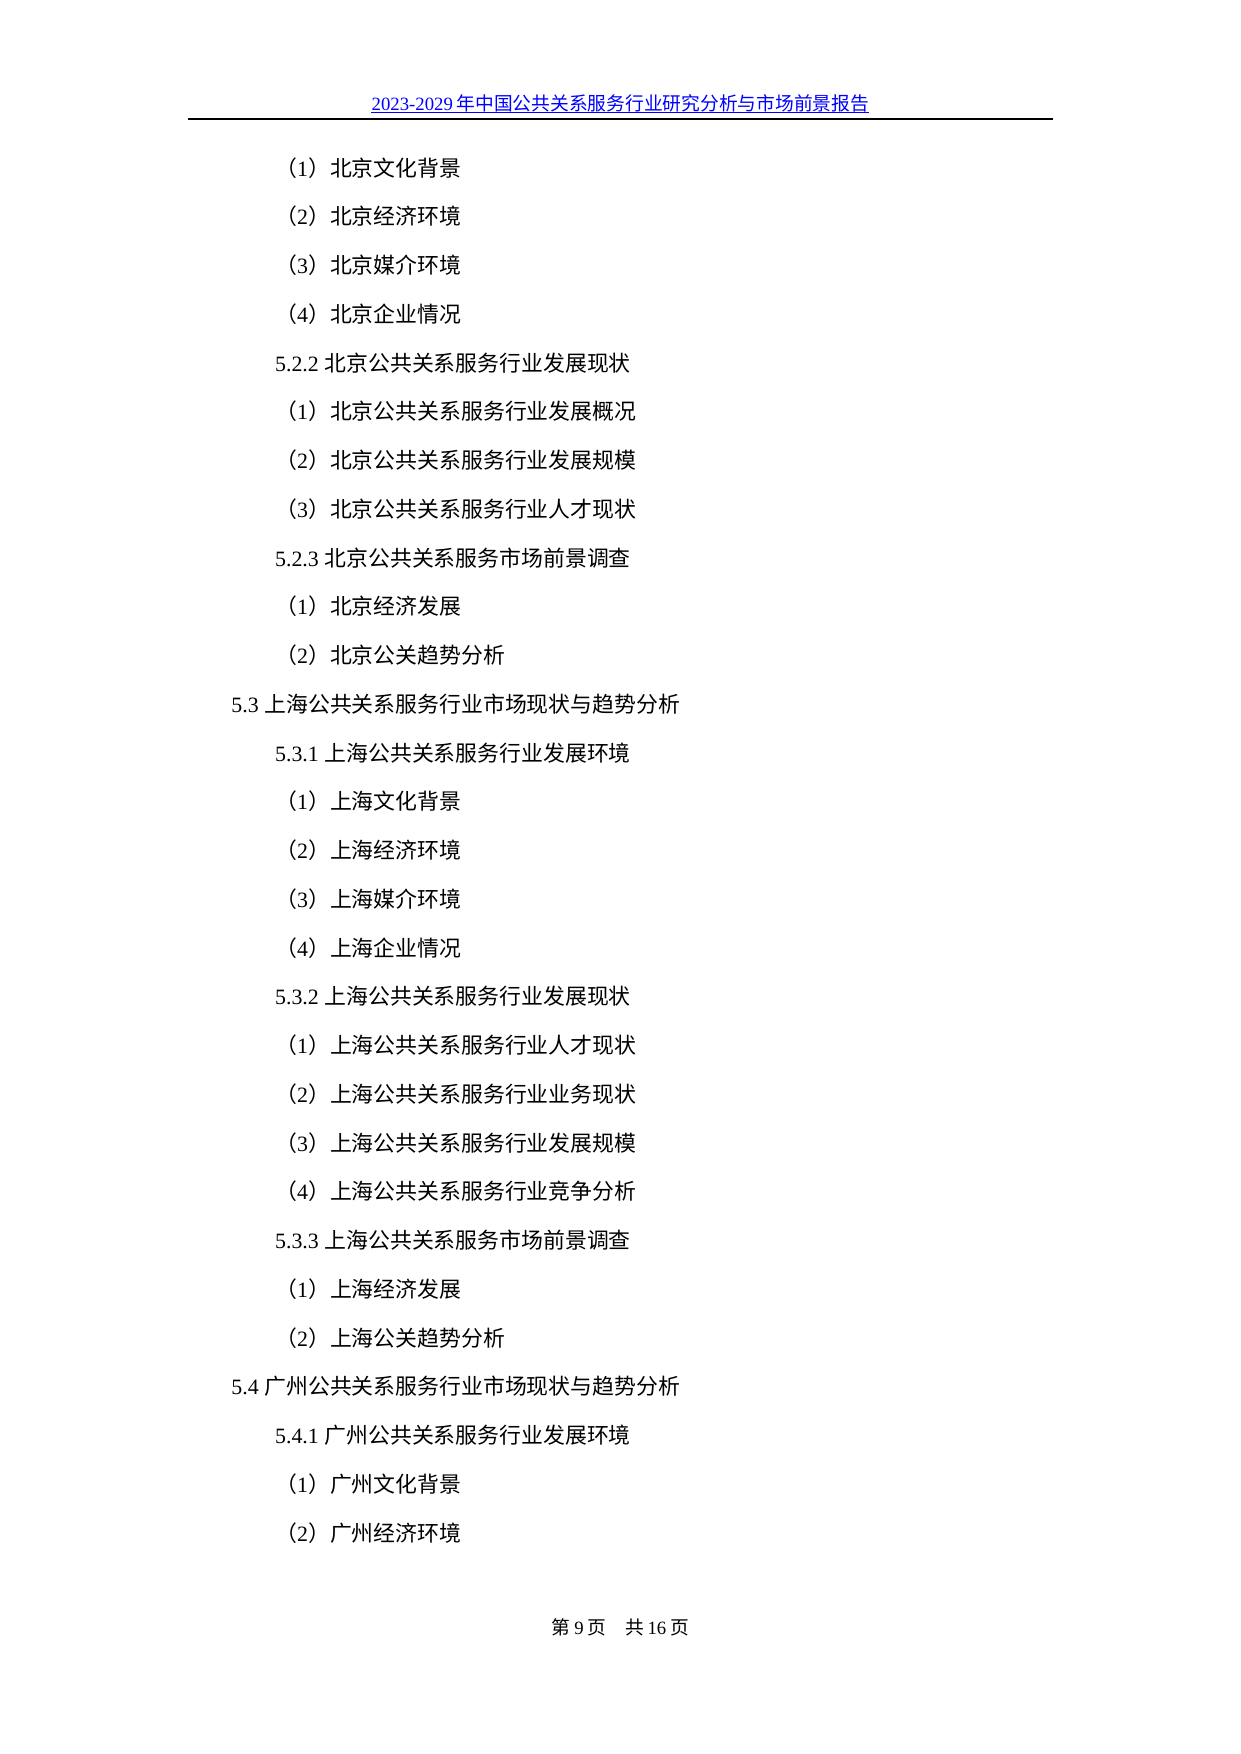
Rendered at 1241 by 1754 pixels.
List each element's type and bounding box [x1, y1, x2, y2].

text [187, 150, 1053, 1548]
